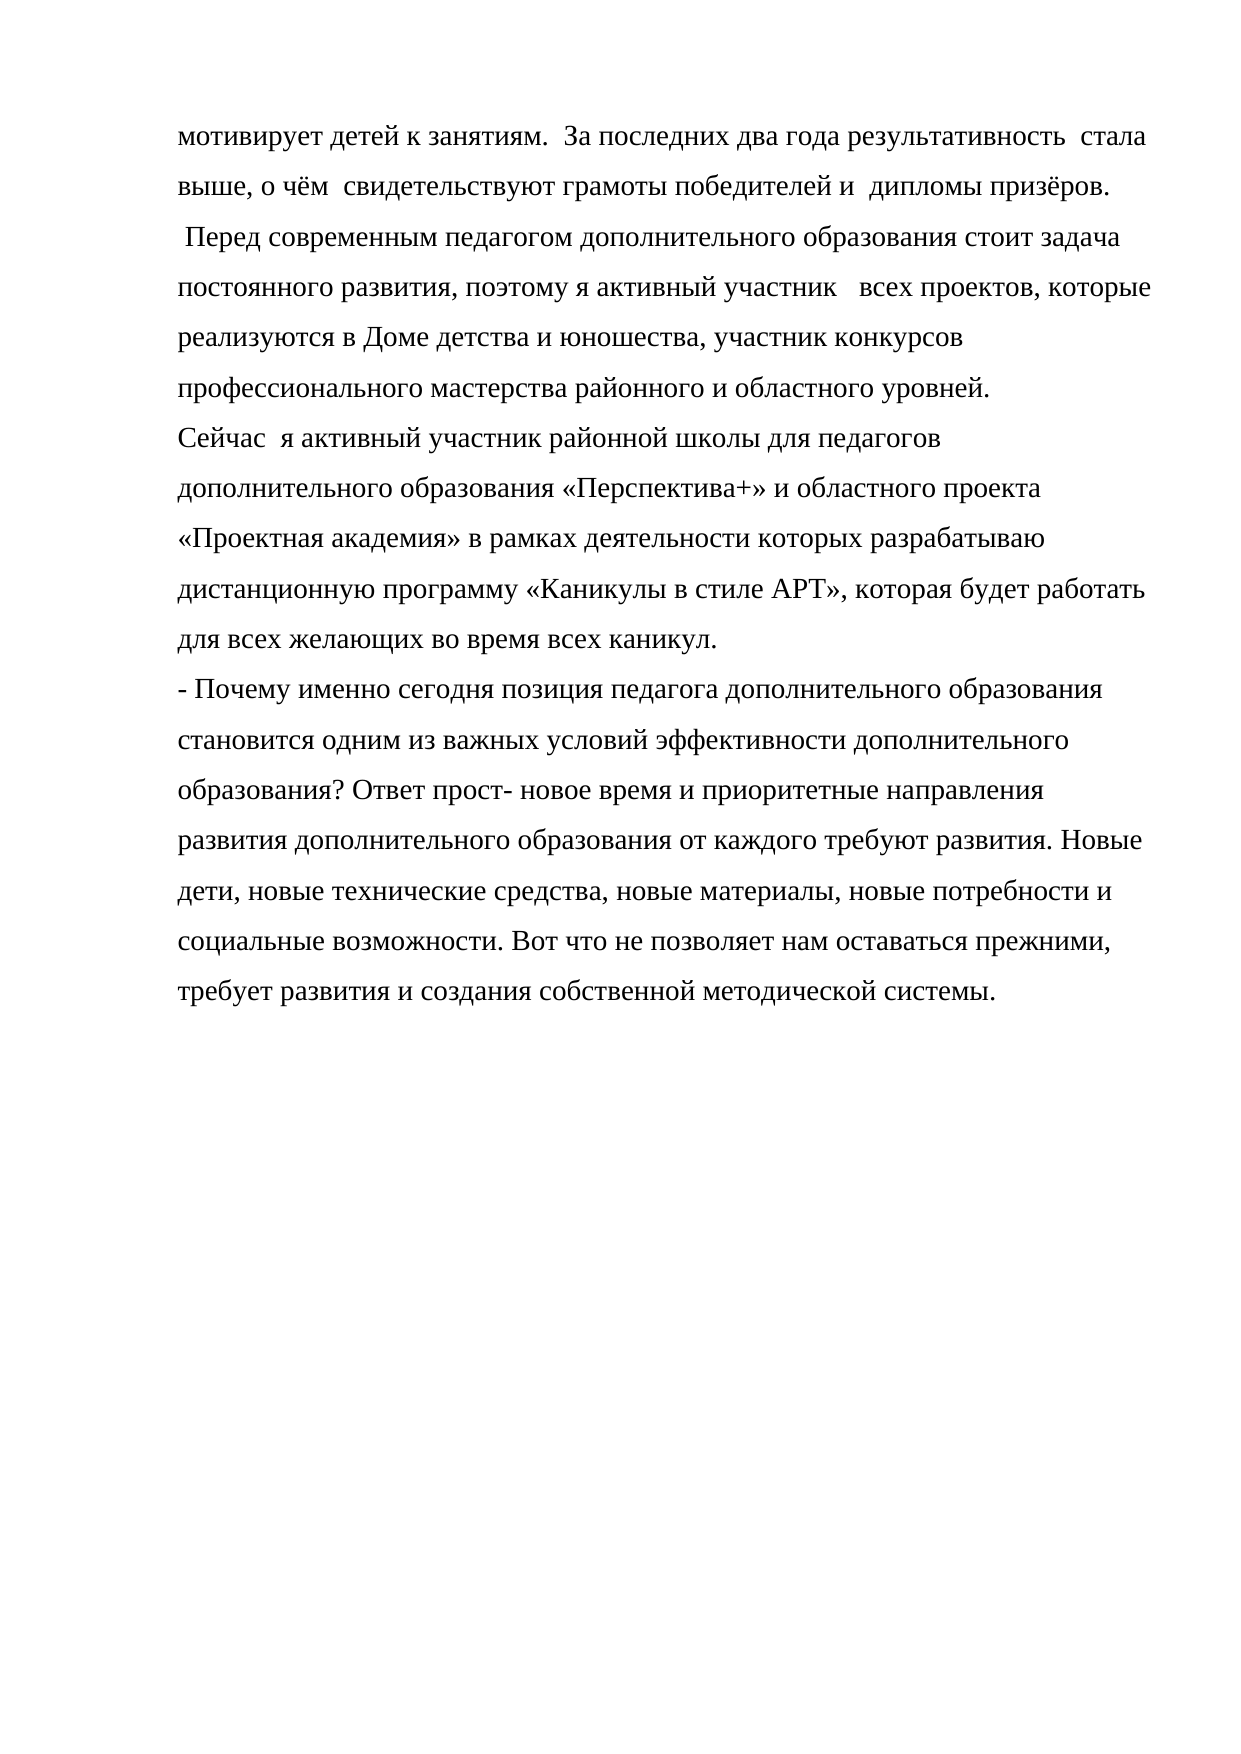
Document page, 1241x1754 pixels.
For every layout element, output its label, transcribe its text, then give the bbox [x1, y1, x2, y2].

text Сейчас я активный участник районной школы для педагогов дополнительного образования «Перспектива+» и областного проекта «Проектная академия» в рамках деятельности которых разрабатываю дистанционную программу «Каникулы в стиле АРТ», которая будет работать для всех желающих во время всех каникул. [177, 420, 1152, 655]
text Перед современным педагогом дополнительного образования стоит задача постоянного развития, поэтому я активный участник всех проектов, которые реализуются в Доме детства и юношества, участник конкурсов профессионального мастерства районного и областного уровней. [177, 219, 1152, 403]
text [177, 118, 1152, 202]
text - Почему именно сегодня позиция педагога дополнительного образования становится одним из важных условий эффективности дополнительного образования? Ответ прост- новое время и приоритетные направления развития дополнительного образования от каждого требуют развития. Новые дети, новые технические средства, новые материалы, новые потребности и социальные возможности. Вот что не позволяет нам оставаться прежними, требует развития и создания собственной методической системы. [177, 672, 1152, 1007]
